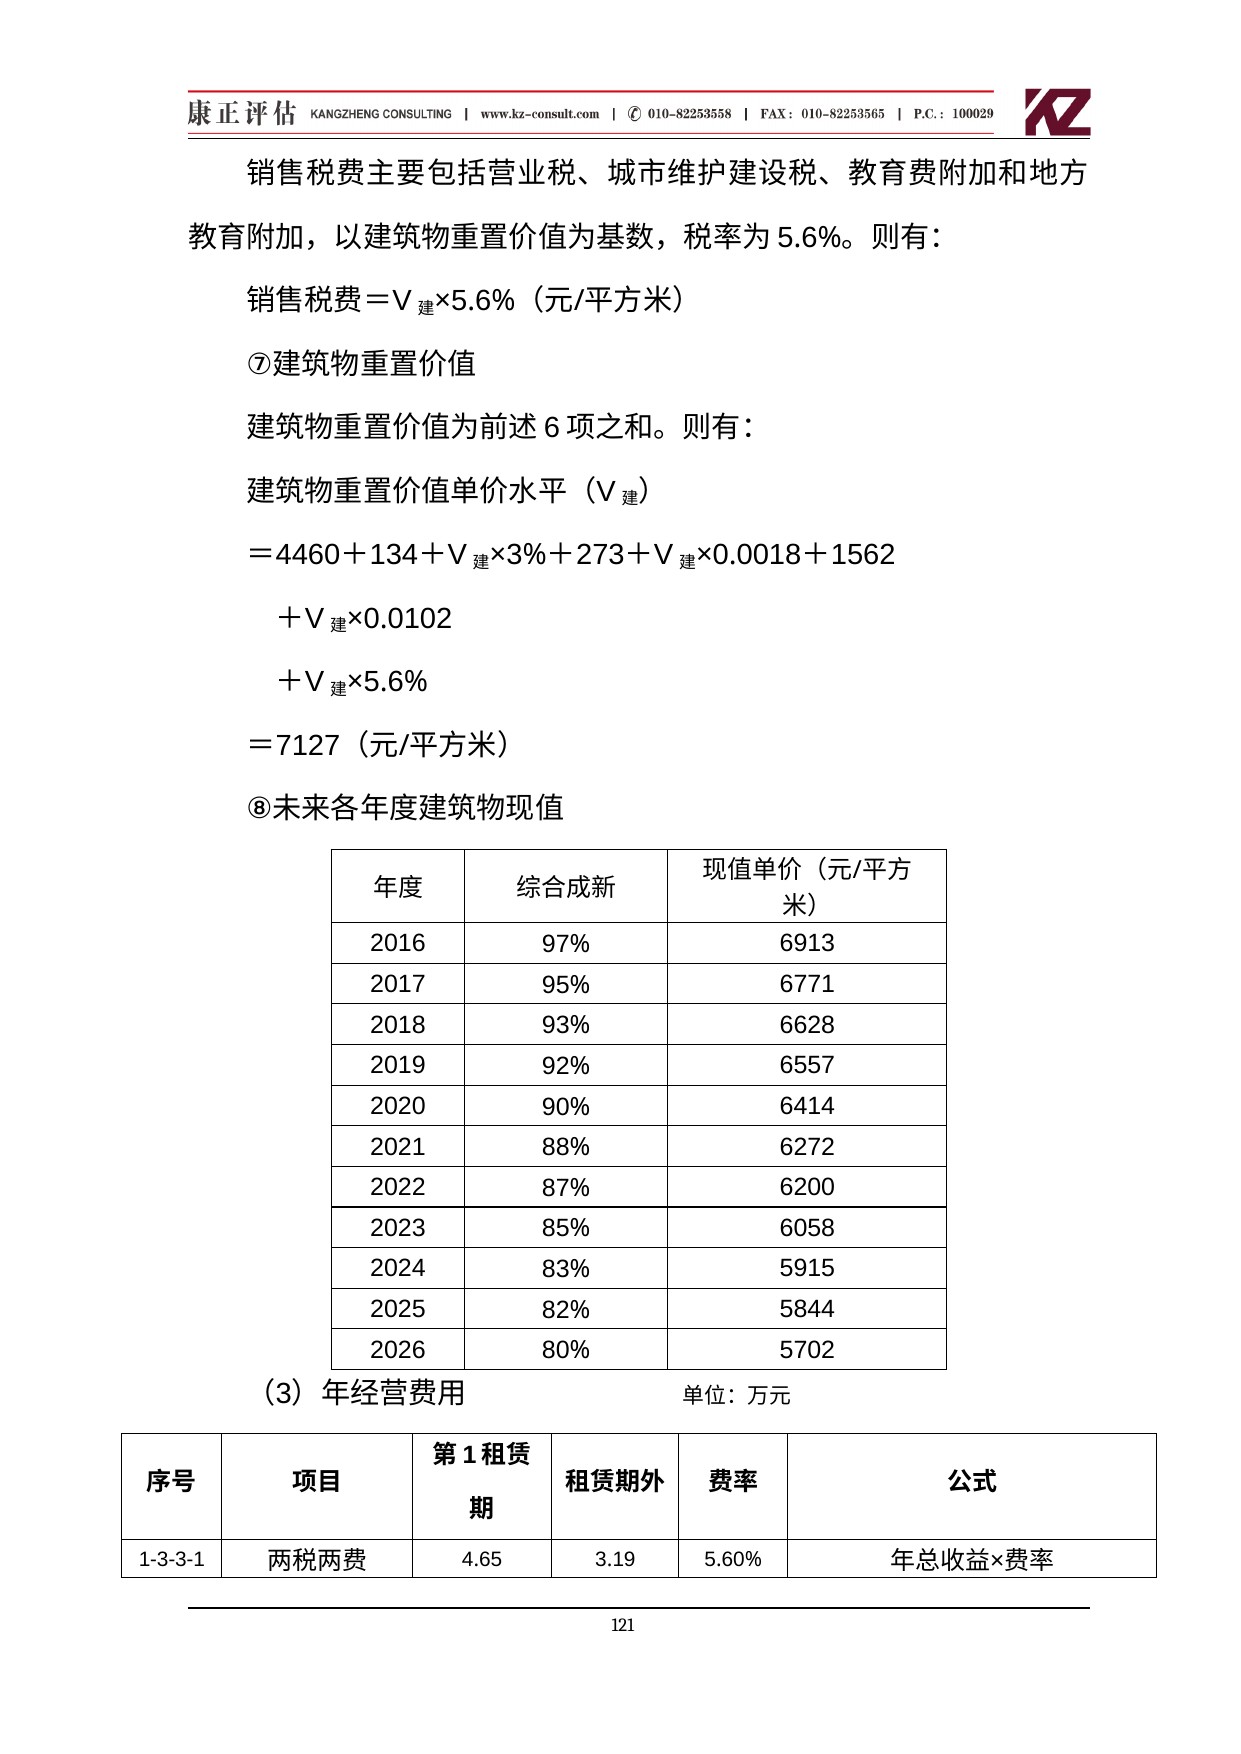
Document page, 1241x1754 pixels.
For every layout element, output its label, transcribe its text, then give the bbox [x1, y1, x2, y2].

text （3）年经营费用 单位：万元 [188, 1370, 1090, 1412]
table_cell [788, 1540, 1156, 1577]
text ＋V建×0.0102 [188, 594, 1090, 637]
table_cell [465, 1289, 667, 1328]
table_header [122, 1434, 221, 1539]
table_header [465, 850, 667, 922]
text ⑧未来各年度建筑物现值 [188, 785, 1090, 827]
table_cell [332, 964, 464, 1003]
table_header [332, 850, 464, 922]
text 建筑物重置价值单价水平（V建） [188, 467, 1090, 510]
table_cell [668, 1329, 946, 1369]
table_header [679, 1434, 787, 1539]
text ＝7127（元/平方米） [188, 721, 1090, 764]
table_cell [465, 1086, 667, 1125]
text ＝4460＋134＋V建×3%＋273＋V建×0.0018＋1562 [188, 531, 1090, 573]
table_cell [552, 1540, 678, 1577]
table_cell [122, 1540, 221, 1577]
text ＋V建×5.6% [188, 658, 1090, 700]
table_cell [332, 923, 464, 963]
text 销售税费＝V建×5.6%（元/平方米） [188, 277, 1090, 319]
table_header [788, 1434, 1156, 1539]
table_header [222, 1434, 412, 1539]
text 销售税费主要包括营业税、城市维护建设税、教育费附加和地方教育附加，以建筑物重置价值为基数，税率为5.6%。则有： [188, 150, 1090, 256]
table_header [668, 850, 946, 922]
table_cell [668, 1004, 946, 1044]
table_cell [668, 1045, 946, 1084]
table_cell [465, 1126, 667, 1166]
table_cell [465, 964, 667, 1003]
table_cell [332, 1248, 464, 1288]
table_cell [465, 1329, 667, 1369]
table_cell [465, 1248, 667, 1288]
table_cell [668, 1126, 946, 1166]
picture [187, 88, 1091, 136]
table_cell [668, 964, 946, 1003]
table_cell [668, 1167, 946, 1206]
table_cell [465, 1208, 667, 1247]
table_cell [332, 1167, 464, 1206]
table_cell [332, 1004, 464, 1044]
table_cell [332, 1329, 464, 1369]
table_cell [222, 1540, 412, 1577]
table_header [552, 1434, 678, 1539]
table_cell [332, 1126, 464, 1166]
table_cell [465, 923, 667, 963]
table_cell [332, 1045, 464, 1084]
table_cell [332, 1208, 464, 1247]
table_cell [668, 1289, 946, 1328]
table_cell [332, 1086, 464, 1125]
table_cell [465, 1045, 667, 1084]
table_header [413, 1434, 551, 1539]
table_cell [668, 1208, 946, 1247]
text ⑦建筑物重置价值 [188, 341, 1090, 383]
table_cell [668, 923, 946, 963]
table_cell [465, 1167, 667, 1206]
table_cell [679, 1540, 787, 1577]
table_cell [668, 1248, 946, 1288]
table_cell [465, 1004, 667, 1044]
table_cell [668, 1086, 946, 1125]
text 建筑物重置价值为前述6项之和。则有： [188, 404, 1090, 446]
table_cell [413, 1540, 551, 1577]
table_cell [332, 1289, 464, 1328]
